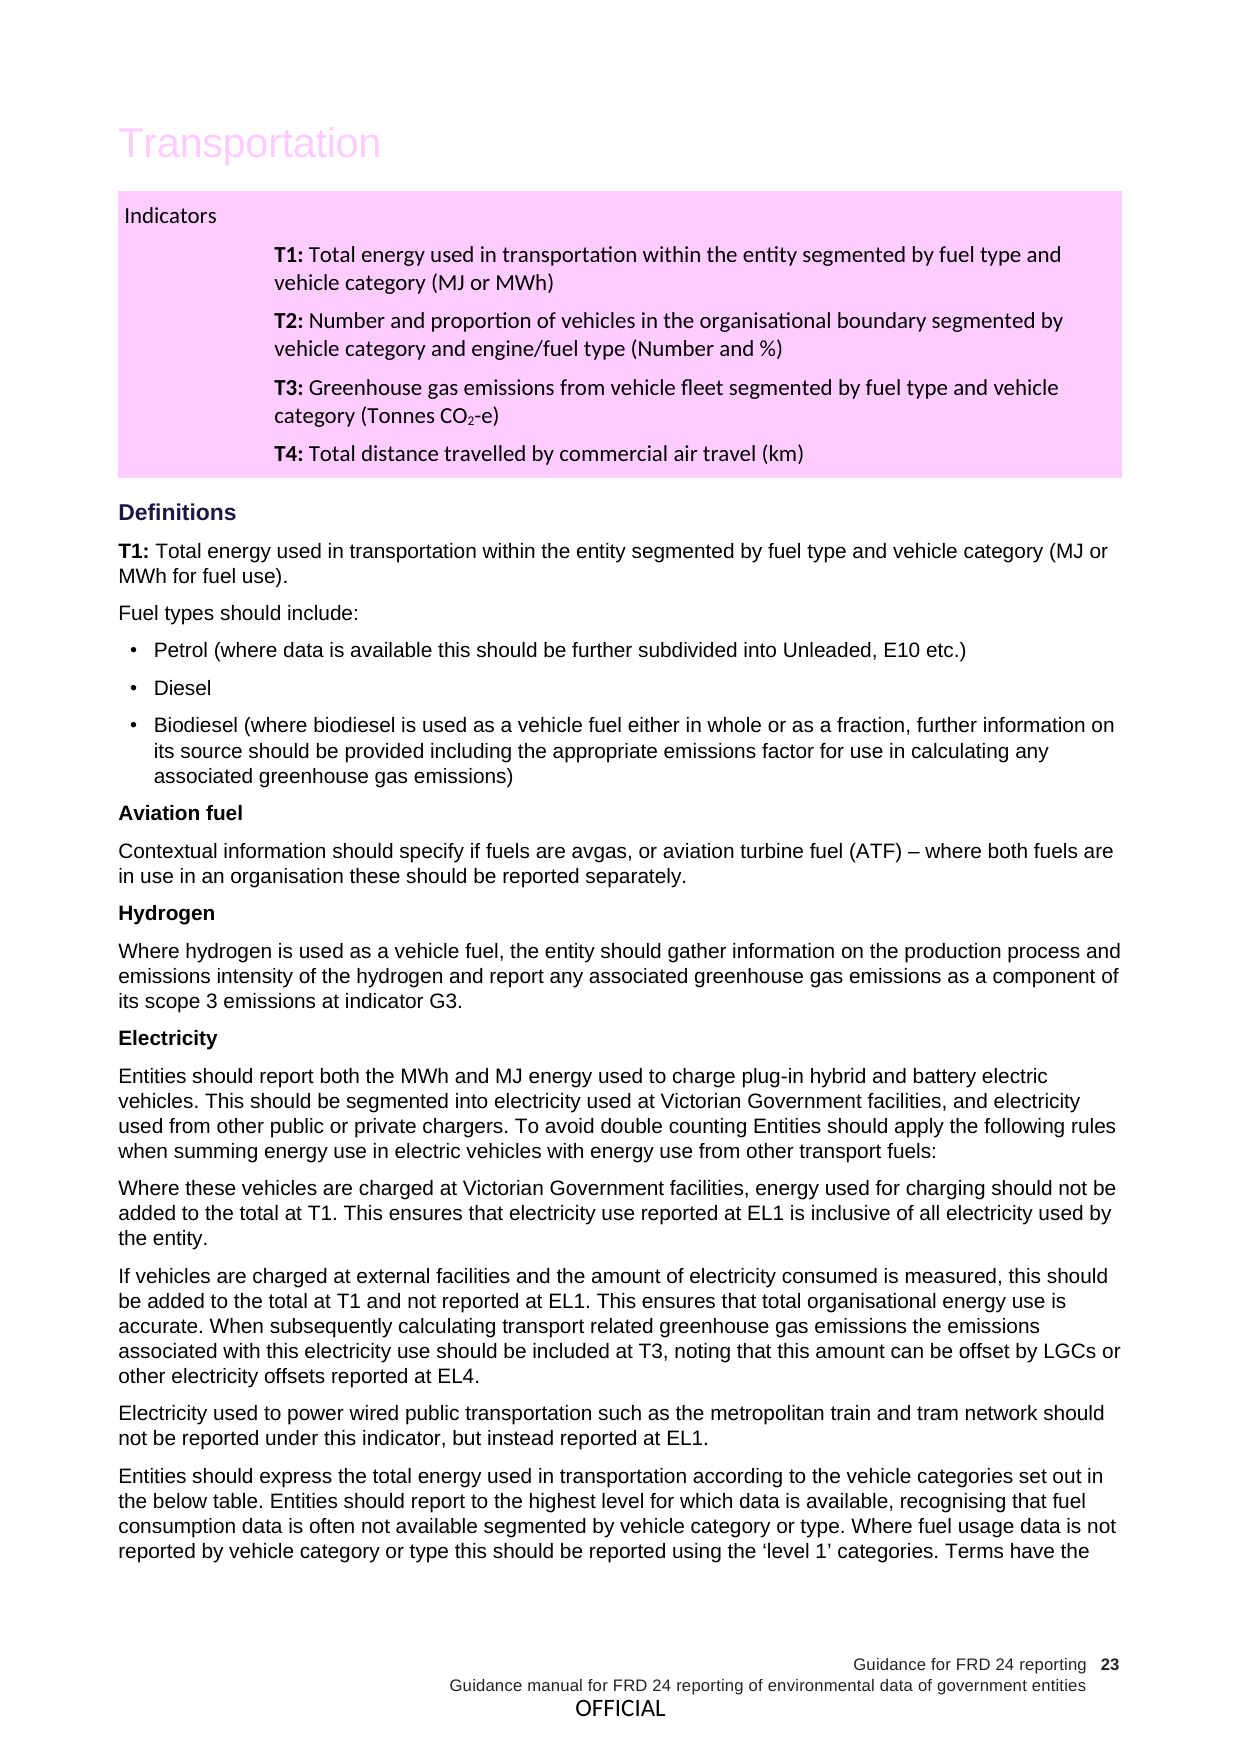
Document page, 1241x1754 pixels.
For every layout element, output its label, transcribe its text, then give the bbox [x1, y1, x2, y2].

text Where these vehicles are charged at Victorian Government facilities, energy used for charging should not be added to the total at T1. This ensures that electricity use reported at EL1 is inclusive of all electricity used by the entity. [118, 1175, 1122, 1250]
text Fuel types should include: [118, 600, 1122, 625]
text Hydrogen [118, 900, 1122, 925]
subtitle Transportation [118, 118, 1122, 166]
text T1: Total energy used in transportation within the entity segmented by fuel type and vehicle category (MJ or MWh for fuel use). [118, 537, 1122, 587]
text Contextual information should specify if fuels are avgas, or aviation turbine fuel (ATF) – where both fuels are in use in an organisation these should be reported separately. [118, 837, 1122, 887]
text Where hydrogen is used as a vehicle fuel, the entity should gather information on the production process and emissions intensity of the hydrogen and report any associated greenhouse gas emissions as a component of its scope 3 emissions at indicator G3. [118, 937, 1122, 1012]
text Electricity [118, 1025, 1122, 1050]
text If vehicles are charged at external facilities and the amount of electricity consumed is measured, this should be added to the total at T1 and not reported at EL1. This ensures that total organisational energy use is accurate. When subsequently calculating transport related greenhouse gas emissions the emissions associated with this electricity use should be included at T3, noting that this amount can be offset by LGCs or other electricity offsets reported at EL4. [118, 1262, 1122, 1387]
text Electricity used to power wired public transportation such as the metropolitan train and tram network should not be reported under this indicator, but instead reported at EL1. [118, 1400, 1122, 1450]
list Diesel [130, 675, 1122, 700]
text Aviation fuel [118, 800, 1122, 825]
text Entities should report both the MWh and MJ energy used to charge plug-in hybrid and battery electric vehicles. This should be segmented into electricity used at Victorian Government facilities, and electricity used from other public or private chargers. To avoid double counting Entities should apply the following rules when summing energy use in electric vehicles with energy use from other transport fuels: [118, 1062, 1122, 1162]
list Biodiesel (where biodiesel is used as a vehicle fuel either in whole or as a fraction, further information on its source should be provided including the appropriate emissions factor for use in calculating any associated greenhouse gas emissions) [130, 712, 1122, 787]
list Petrol (where data is available this should be further subdivided into Unleaded, E10 etc.) [130, 637, 1122, 662]
table_header Indicators T1: Total energy used in transportation within the entity segmented by fuel type and vehicle category (MJ or MWh) T2: Number and proportion of vehicles in the organisational boundary segmented by vehicle category and engine/fuel type (Number and %) T3: Greenhouse gas emissions from vehicle fleet segmented by fuel type and vehicle category (Tonnes CO2-e) T4: Total distance travelled by commercial air travel (km) [118, 191, 1122, 478]
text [118, 1462, 1122, 1562]
subtitle Definitions [118, 498, 1122, 525]
